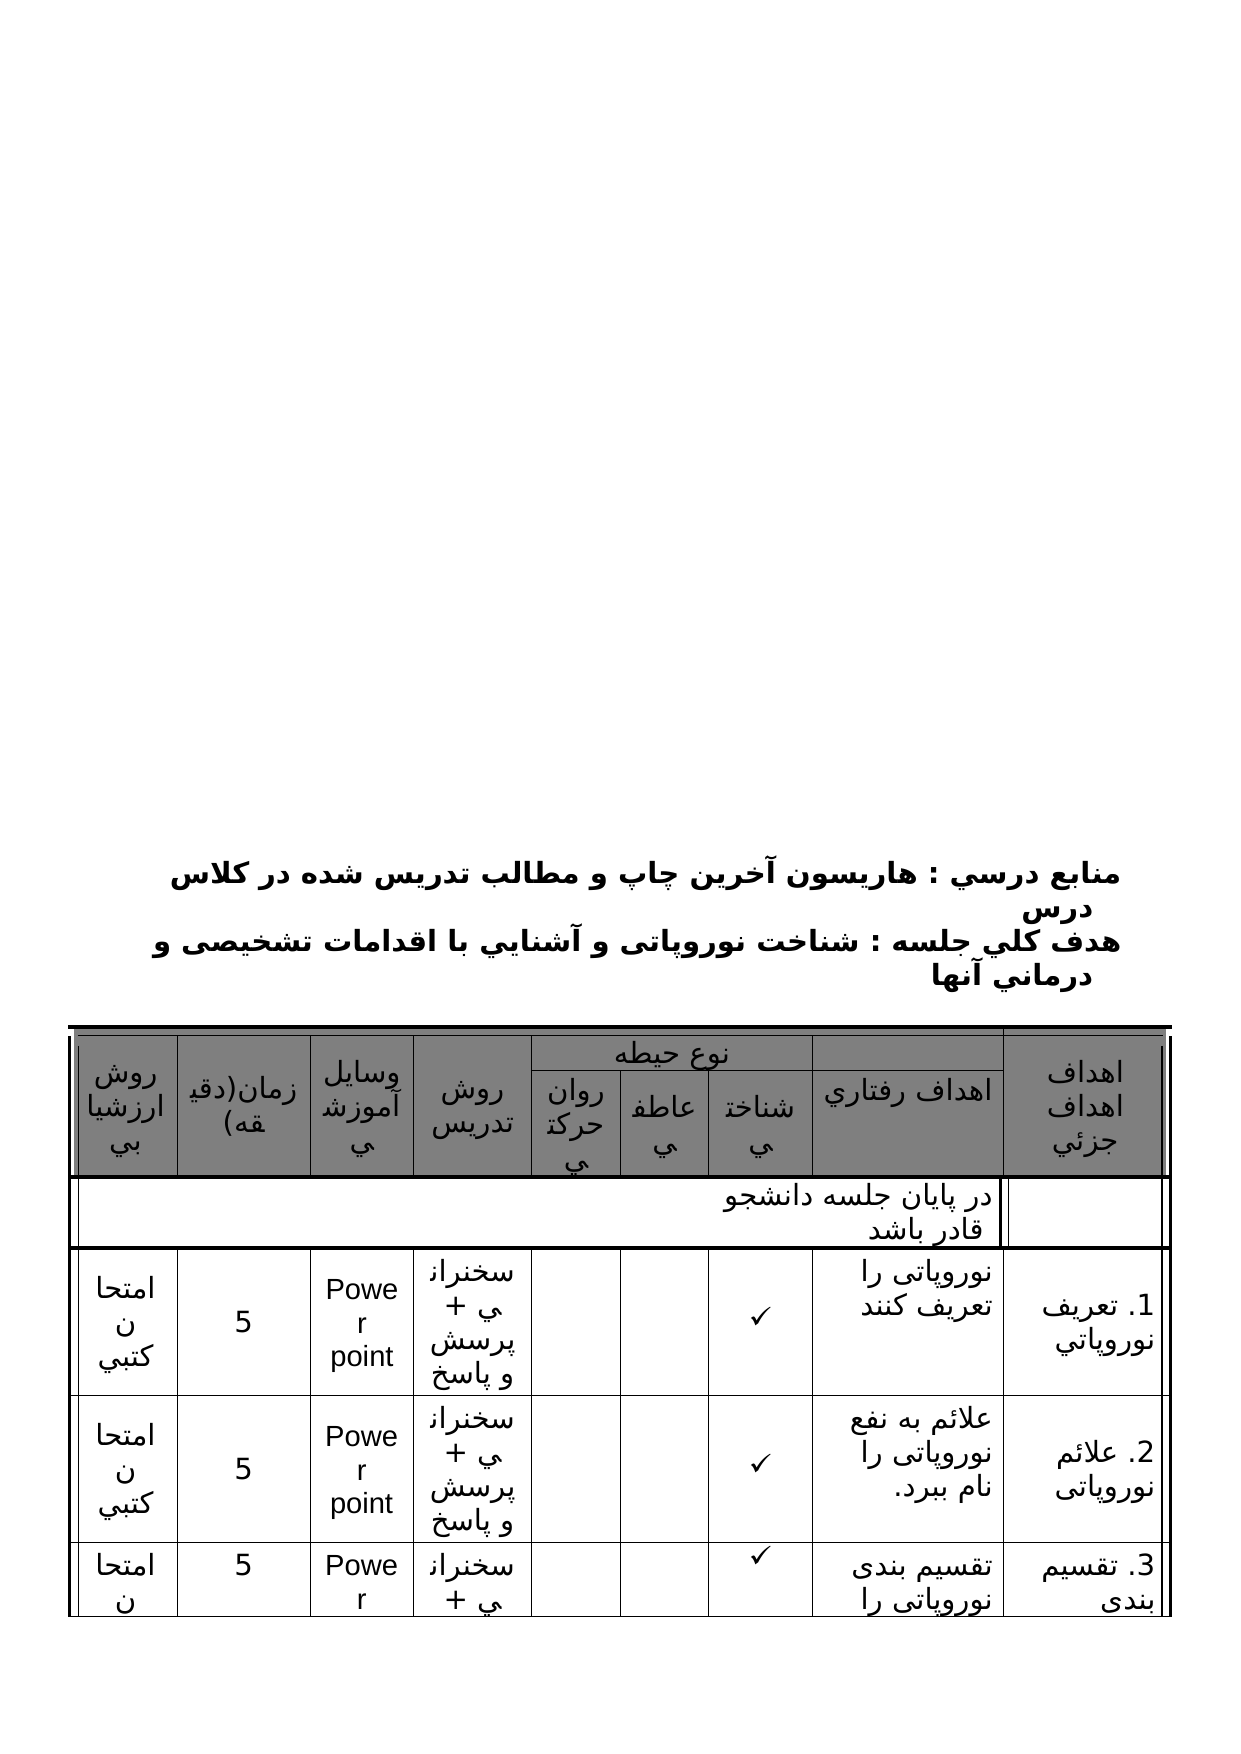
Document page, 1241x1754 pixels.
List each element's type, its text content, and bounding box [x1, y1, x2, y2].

table_cell امتحان كتبي [79, 1543, 177, 1616]
table_cell امتحان كتبي [79, 1396, 177, 1542]
table_header [812, 1029, 1003, 1035]
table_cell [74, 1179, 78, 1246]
table_cell روان حركتي [532, 1071, 620, 1175]
table_cell امتحان كتبي [79, 1250, 177, 1395]
table_header اهداف اهداف جزئي [1004, 1029, 1166, 1175]
table_cell 5 [178, 1250, 310, 1395]
table_cell 5 [178, 1396, 310, 1542]
table_cell سخنراني + پرسش و پاسخ [414, 1250, 531, 1395]
table_cell 5 [178, 1543, 310, 1616]
table_cell Power point [311, 1250, 413, 1395]
table_cell عاطفي [621, 1071, 708, 1175]
text منابع درسي : هاريسون آخرین چاپ و مطالب تدريس شده در كلاس درس [118, 856, 1122, 924]
table_header روش تدريس [414, 1036, 531, 1175]
table_cell اهداف رفتاري [813, 1071, 1003, 1175]
table_cell Power point [311, 1396, 413, 1542]
table_cell [709, 1543, 812, 1616]
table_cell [1004, 1543, 1161, 1616]
table_cell [1009, 1179, 1161, 1246]
table_cell سخنراني + پرسش و پاسخ [414, 1396, 531, 1542]
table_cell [813, 1543, 1003, 1616]
table_cell [709, 1396, 812, 1542]
table_cell [532, 1396, 620, 1542]
table_cell [532, 1250, 620, 1395]
table_header وسايل آموزشي [311, 1036, 413, 1175]
table_cell [532, 1543, 620, 1616]
table_header زمان(دقيقه) [178, 1036, 310, 1175]
table_cell [621, 1250, 708, 1395]
table_cell نوروپاتی را تعریف کنند [813, 1250, 1003, 1395]
table_cell 1. تعریف نوروپاتي [1004, 1250, 1161, 1395]
table_cell [709, 1250, 812, 1395]
table_header [813, 1036, 1003, 1070]
table_cell [621, 1396, 708, 1542]
table_cell Power point [311, 1543, 413, 1616]
table_cell [621, 1543, 708, 1616]
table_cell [414, 1543, 531, 1616]
text هدف كلي جلسه : شناخت نوروپاتی و آشنايي با اقدامات تشخیصی و درماني آنها [118, 924, 1122, 992]
table_header روش ارزشيابي [74, 1029, 177, 1175]
table_cell در پايان جلسه دانشجو قادر باشد [79, 1179, 999, 1246]
table_header نوع حيطه [532, 1036, 812, 1070]
table_cell 2. علائم نوروپاتی [1004, 1396, 1161, 1542]
table_cell [1004, 1179, 1008, 1246]
table_cell شناختي [709, 1071, 812, 1175]
table_cell علائم به نفع نوروپاتی را نام ببرد. [813, 1396, 1003, 1542]
